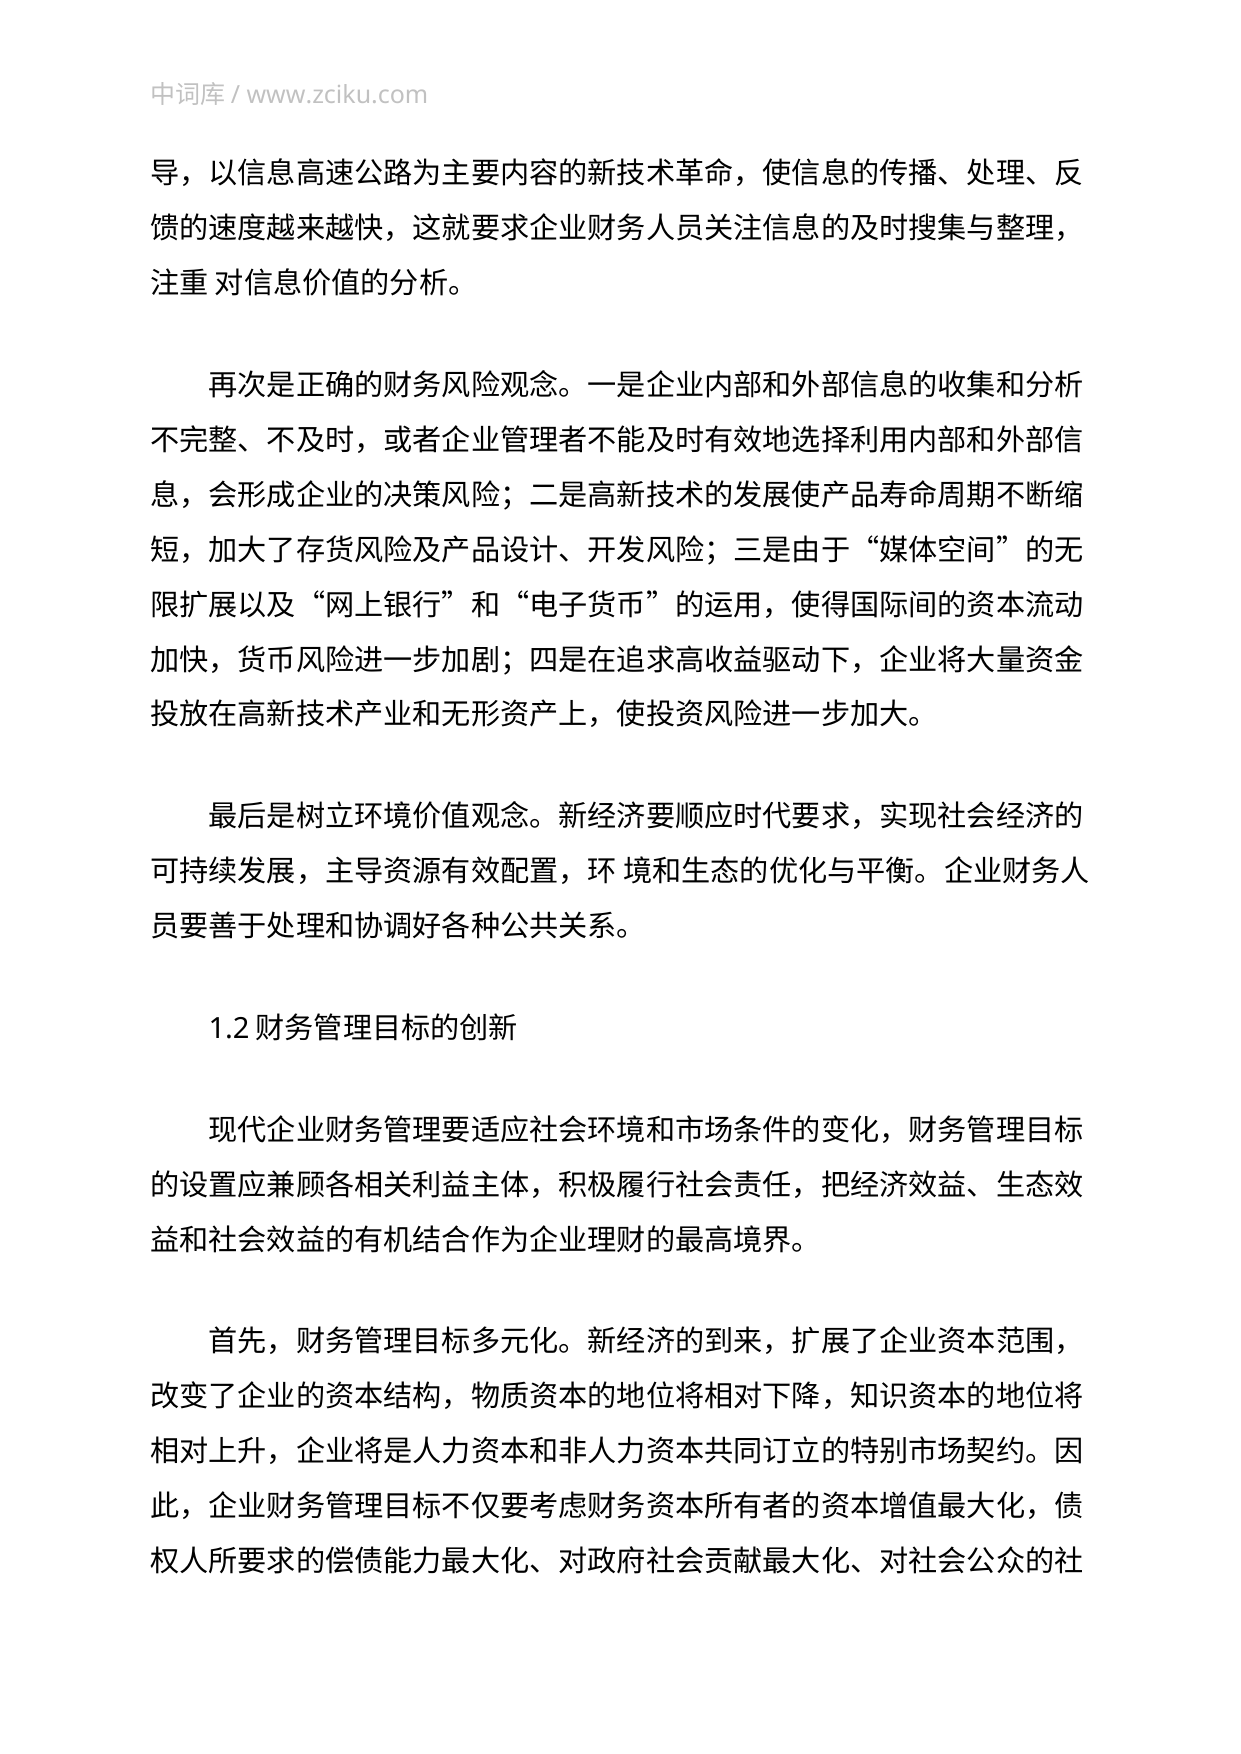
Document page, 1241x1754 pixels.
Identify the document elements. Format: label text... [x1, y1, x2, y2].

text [150, 1318, 1090, 1580]
text 最后是树立环境价值观念。新经济要顺应时代要求，实现社会经济的可持续发展，主导资源有效配置，环 境和生态的优化与平衡。企业财务人员要善于处理和协调好各种公共关系。 [150, 793, 1090, 945]
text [150, 150, 1090, 302]
text 现代企业财务管理要适应社会环境和市场条件的变化，财务管理目标的设置应兼顾各相关利益主体，积极履行社会责任，把经济效益、生态效益和社会效益的有机结合作为企业理财的最高境界。 [150, 1106, 1090, 1258]
text 1.2财务管理目标的创新 [150, 1004, 1090, 1047]
text 再次是正确的财务风险观念。一是企业内部和外部信息的收集和分析不完整、不及时，或者企业管理者不能及时有效地选择利用内部和外部信息，会形成企业的决策风险；二是高新技术的发展使产品寿命周期不断缩短，加大了存货风险及产品设计、开发风险；三是由于“媒体空间”的无限扩展以及“网上银行”和“电子货币”的运用，使得国际间的资本流动加快，货币风险进一步加剧；四是在追求高收益驱动下，企业将大量资金投放在高新技术产业和无形资产上，使投资风险进一步加大。 [150, 362, 1090, 733]
